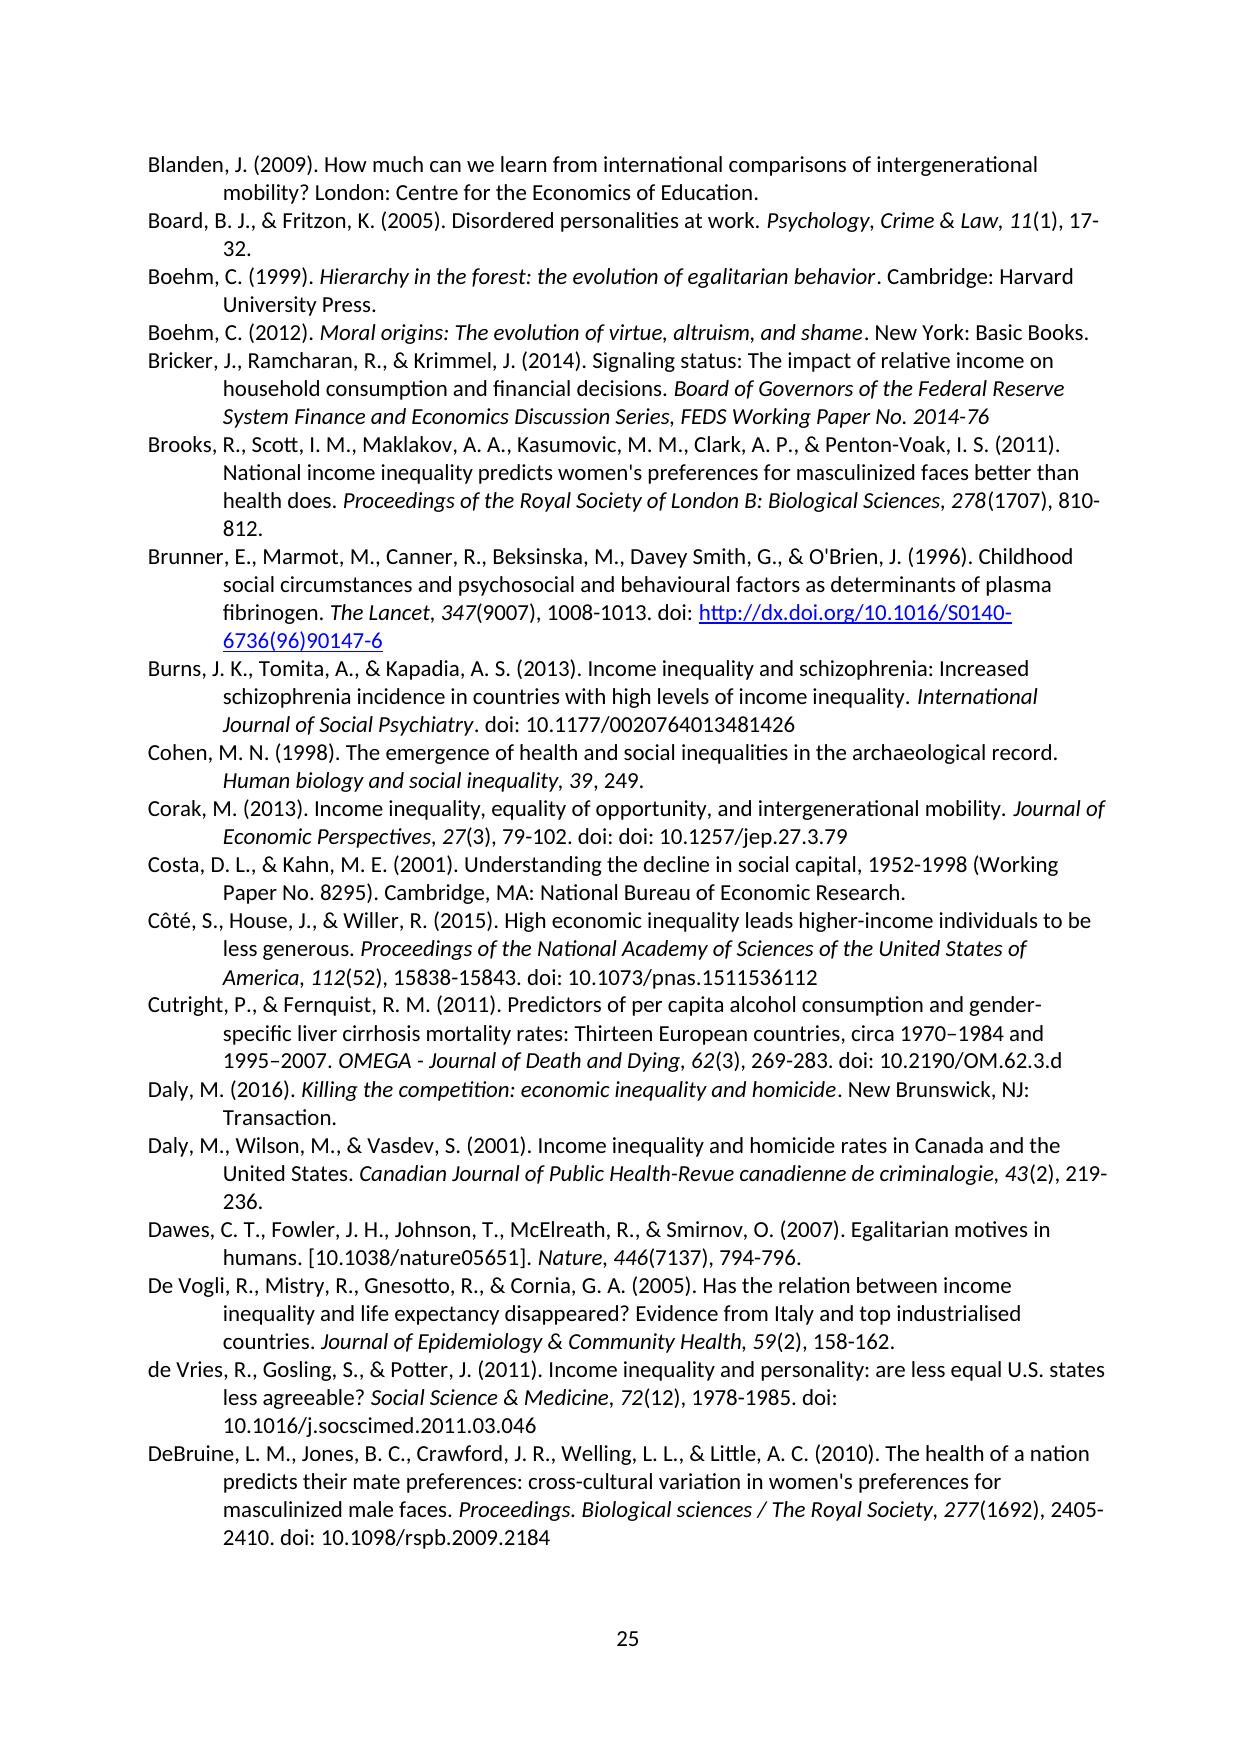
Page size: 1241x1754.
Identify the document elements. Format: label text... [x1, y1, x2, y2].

text Cohen, M. N. (1998). The emergence of health and social inequalities in the archaeological record. Human biology and social inequality, 39, 249. [148, 738, 1107, 794]
text Daly, M. (2016). Killing the competition: economic inequality and homicide. New Brunswick, NJ: Transaction. [148, 1075, 1107, 1131]
text Board, B. J., & Fritzon, K. (2005). Disordered personalities at work. Psychology, Crime & Law, 11(1), 17-32. [148, 206, 1107, 262]
text Boehm, C. (1999). Hierarchy in the forest: the evolution of egalitarian behavior. Cambridge: Harvard University Press. [148, 262, 1107, 318]
text Brunner, E., Marmot, M., Canner, R., Beksinska, M., Davey Smith, G., & O'Brien, J. (1996). Childhood social circumstances and psychosocial and behavioural factors as determinants of plasma fibrinogen. The Lancet, 347(9007), 1008-1013. doi: http://dx.doi.org/10.1016/S0140-6736(96)90147-6 [148, 542, 1107, 654]
text Dawes, C. T., Fowler, J. H., Johnson, T., McElreath, R., & Smirnov, O. (2007). Egalitarian motives in humans. [10.1038/nature05651]. Nature, 446(7137), 794-796. [148, 1215, 1107, 1271]
text DeBruine, L. M., Jones, B. C., Crawford, J. R., Welling, L. L., & Little, A. C. (2010). The health of a nation predicts their mate preferences: cross-cultural variation in women's preferences for masculinized male faces. Proceedings. Biological sciences / The Royal Society, 277(1692), 2405-2410. doi: 10.1098/rspb.2009.2184 [148, 1439, 1107, 1551]
text Costa, D. L., & Kahn, M. E. (2001). Understanding the decline in social capital, 1952-1998 (Working Paper No. 8295). Cambridge, MA: National Bureau of Economic Research. [148, 851, 1107, 907]
text Brooks, R., Scott, I. M., Maklakov, A. A., Kasumovic, M. M., Clark, A. P., & Penton-Voak, I. S. (2011). National income inequality predicts women's preferences for masculinized faces better than health does. Proceedings of the Royal Society of London B: Biological Sciences, 278(1707), 810-812. [148, 430, 1107, 542]
text Corak, M. (2013). Income inequality, equality of opportunity, and intergenerational mobility. Journal of Economic Perspectives, 27(3), 79-102. doi: doi: 10.1257/jep.27.3.79 [148, 794, 1107, 851]
text Burns, J. K., Tomita, A., & Kapadia, A. S. (2013). Income inequality and schizophrenia: Increased schizophrenia incidence in countries with high levels of income inequality. International Journal of Social Psychiatry. doi: 10.1177/0020764013481426 [148, 654, 1107, 738]
text Bricker, J., Ramcharan, R., & Krimmel, J. (2014). Signaling status: The impact of relative income on household consumption and financial decisions. Board of Governors of the Federal Reserve System Finance and Economics Discussion Series, FEDS Working Paper No. 2014-76 [148, 346, 1107, 430]
text Daly, M., Wilson, M., & Vasdev, S. (2001). Income inequality and homicide rates in Canada and the United States. Canadian Journal of Public Health-Revue canadienne de criminalogie, 43(2), 219-236. [148, 1131, 1107, 1215]
text Boehm, C. (2012). Moral origins: The evolution of virtue, altruism, and shame. New York: Basic Books. [148, 318, 1107, 346]
text Blanden, J. (2009). How much can we learn from international comparisons of intergenerational mobility? London: Centre for the Economics of Education. [148, 150, 1107, 206]
text de Vries, R., Gosling, S., & Potter, J. (2011). Income inequality and personality: are less equal U.S. states less agreeable? Social Science & Medicine, 72(12), 1978-1985. doi: 10.1016/j.socscimed.2011.03.046 [148, 1355, 1107, 1439]
text Cutright, P., & Fernquist, R. M. (2011). Predictors of per capita alcohol consumption and gender-specific liver cirrhosis mortality rates: Thirteen European countries, circa 1970–1984 and 1995–2007. OMEGA - Journal of Death and Dying, 62(3), 269-283. doi: 10.2190/OM.62.3.d [148, 991, 1107, 1075]
text Côté, S., House, J., & Willer, R. (2015). High economic inequality leads higher-income individuals to be less generous. Proceedings of the National Academy of Sciences of the United States of America, 112(52), 15838-15843. doi: 10.1073/pnas.1511536112 [148, 907, 1107, 991]
text De Vogli, R., Mistry, R., Gnesotto, R., & Cornia, G. A. (2005). Has the relation between income inequality and life expectancy disappeared? Evidence from Italy and top industrialised countries. Journal of Epidemiology & Community Health, 59(2), 158-162. [148, 1271, 1107, 1355]
